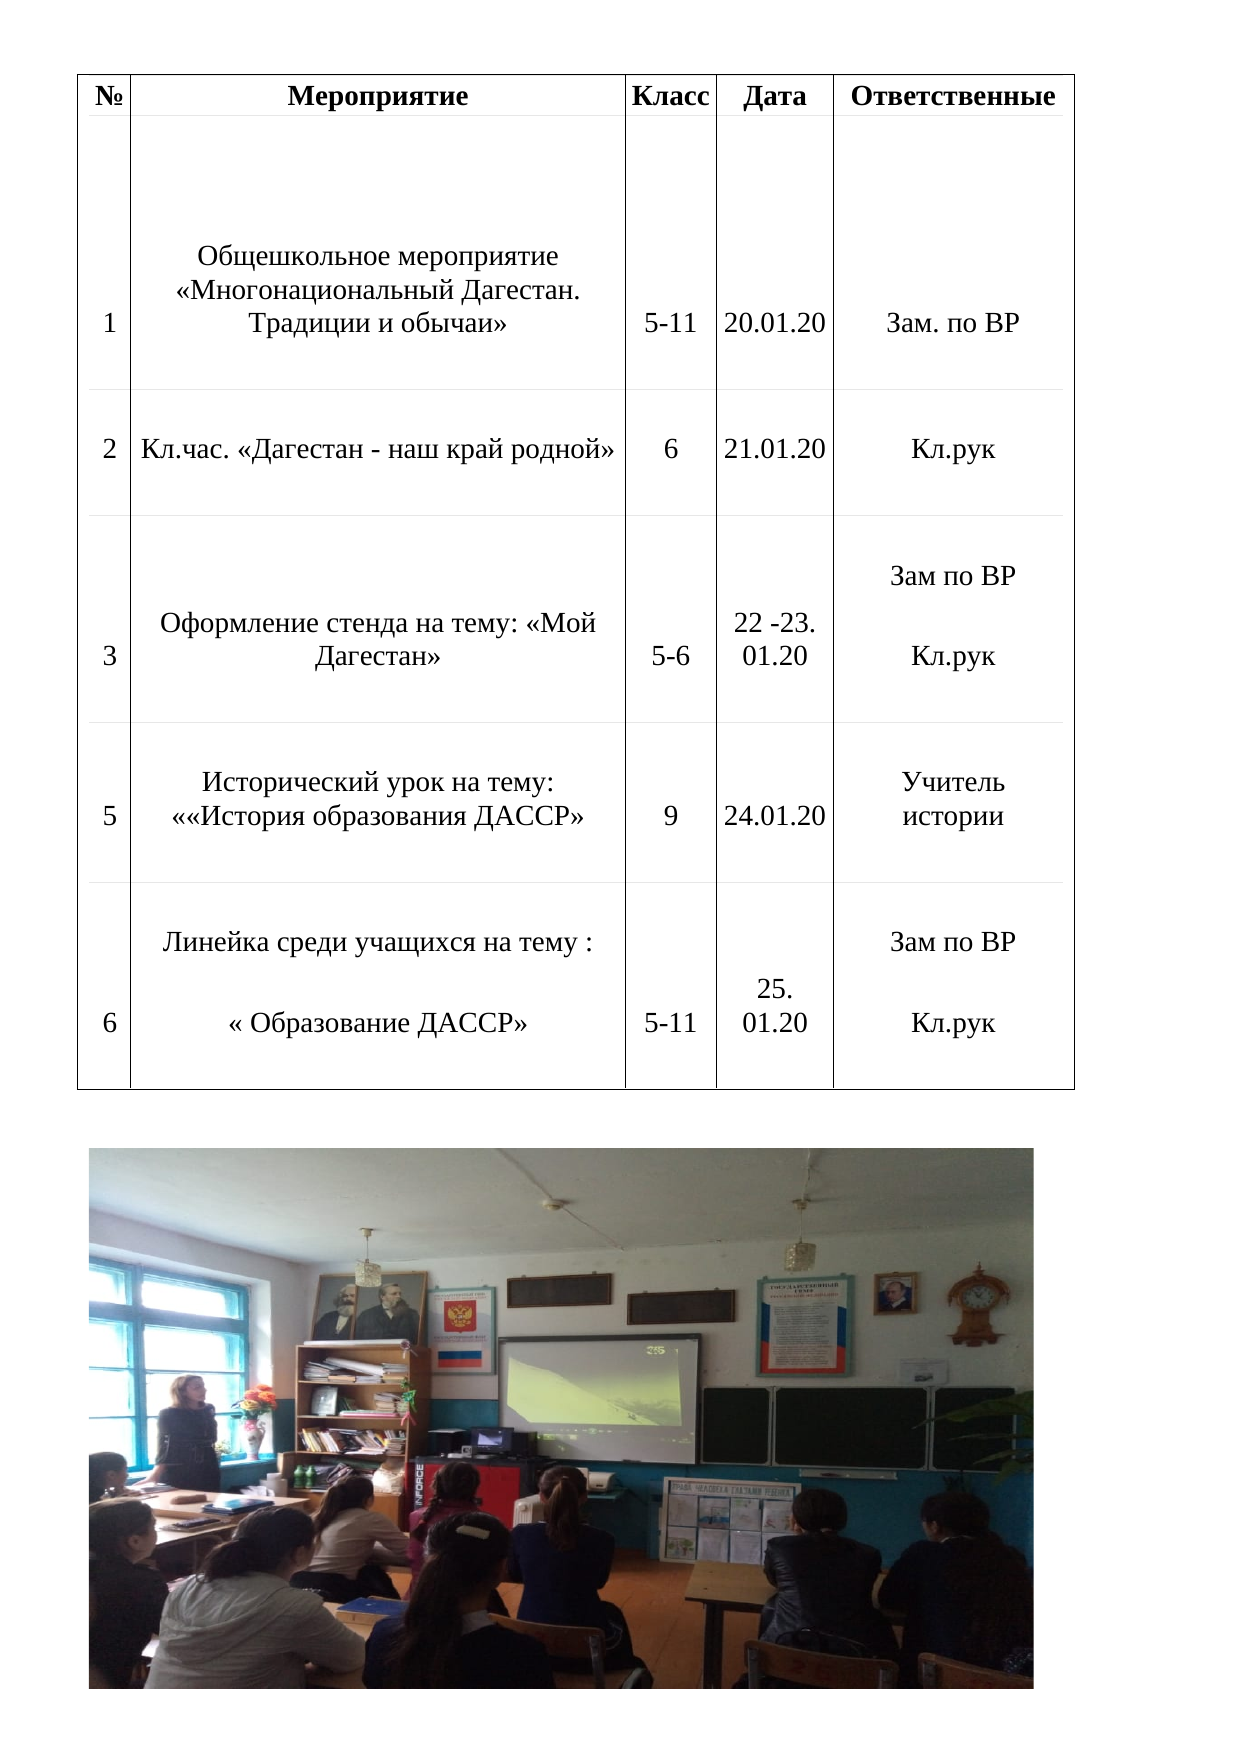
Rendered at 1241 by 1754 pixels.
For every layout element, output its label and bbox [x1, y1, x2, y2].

table_header [131, 883, 625, 1088]
table_header [717, 76, 833, 115]
table_header [717, 883, 833, 1088]
table_header [131, 76, 625, 115]
table_header [78, 75, 130, 1088]
table_header [131, 116, 625, 389]
picture [88, 1148, 1034, 1689]
table_header [717, 516, 833, 722]
table_header [626, 883, 716, 1088]
table_header [131, 516, 625, 722]
table_header [834, 75, 1074, 1088]
table_header [131, 390, 625, 515]
table_header [717, 116, 833, 389]
table_header [626, 116, 716, 389]
table_header [717, 390, 833, 515]
table_header [626, 516, 716, 722]
table_header [131, 723, 625, 882]
table_header [626, 723, 716, 882]
table_header [626, 390, 716, 515]
table_header [717, 723, 833, 882]
table_header [626, 76, 716, 115]
